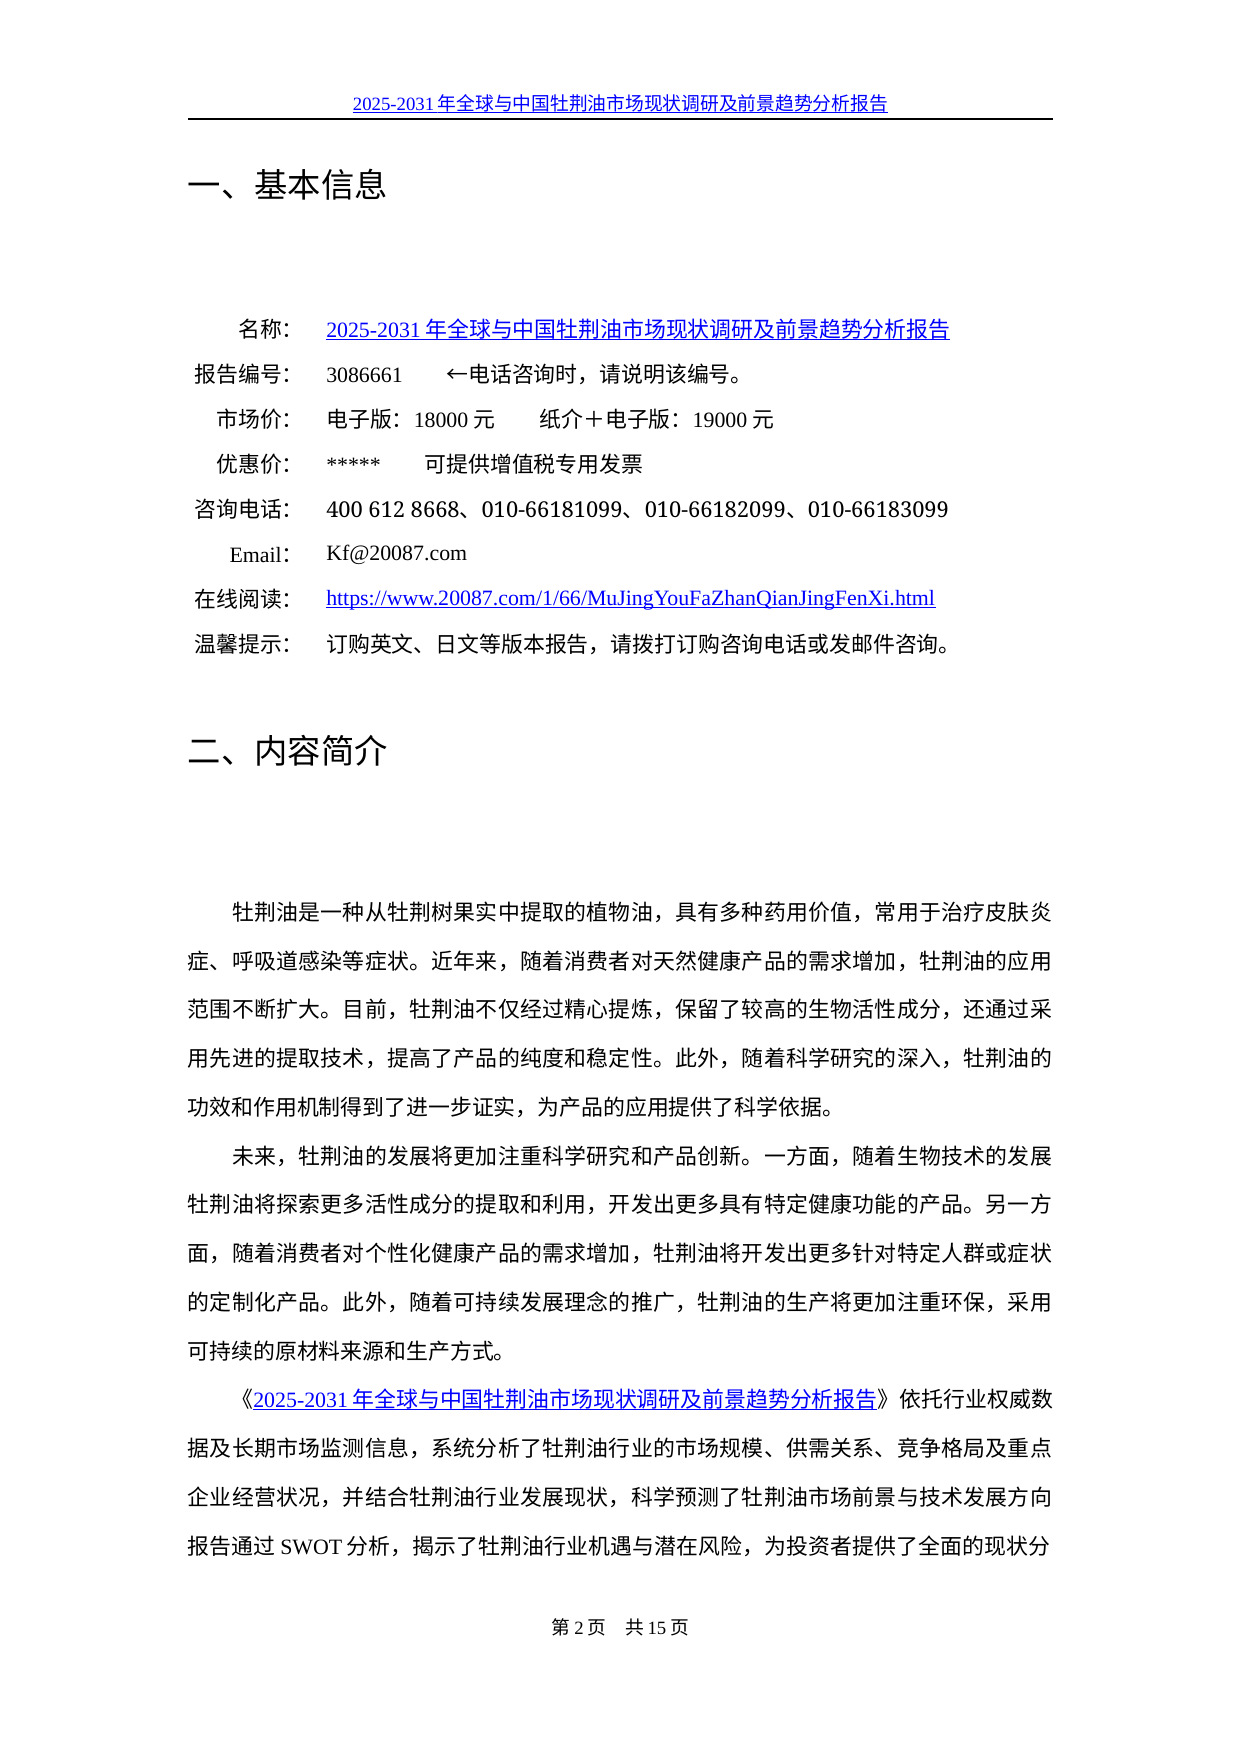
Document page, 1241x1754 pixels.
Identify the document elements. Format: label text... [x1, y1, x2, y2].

table_cell 咨询电话： [167, 492, 315, 537]
title 二、内容简介 [187, 717, 1053, 782]
table_cell 温馨提示： [167, 627, 315, 672]
table_header 名称： [167, 312, 315, 357]
table_cell 订购英文、日文等版本报告，请拨打订购咨询电话或发邮件咨询。 [315, 627, 1073, 672]
table_header 2025-2031年全球与中国牡荆油市场现状调研及前景趋势分析报告 [315, 312, 1073, 357]
table_cell [315, 582, 1073, 627]
table_cell 电子版：18000 元 纸介＋电子版：19000 元 [315, 402, 1073, 447]
table_cell 400 612 8668、010-66181099、010-66182099、010-66183099 [315, 492, 1073, 537]
table_cell 优惠价： [167, 447, 315, 492]
table_cell Email： [167, 537, 315, 582]
table_cell 3086661 ←电话咨询时，请说明该编号。 [315, 357, 1073, 402]
table_cell Kf@20087.com [315, 537, 1073, 582]
table_cell 报告编号： [167, 357, 315, 402]
table_cell 市场价： [167, 402, 315, 447]
title 一、基本信息 [187, 150, 1053, 215]
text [187, 894, 1053, 1561]
table_cell 在线阅读： [167, 582, 315, 627]
table_cell ***** 可提供增值税专用发票 [315, 447, 1073, 492]
